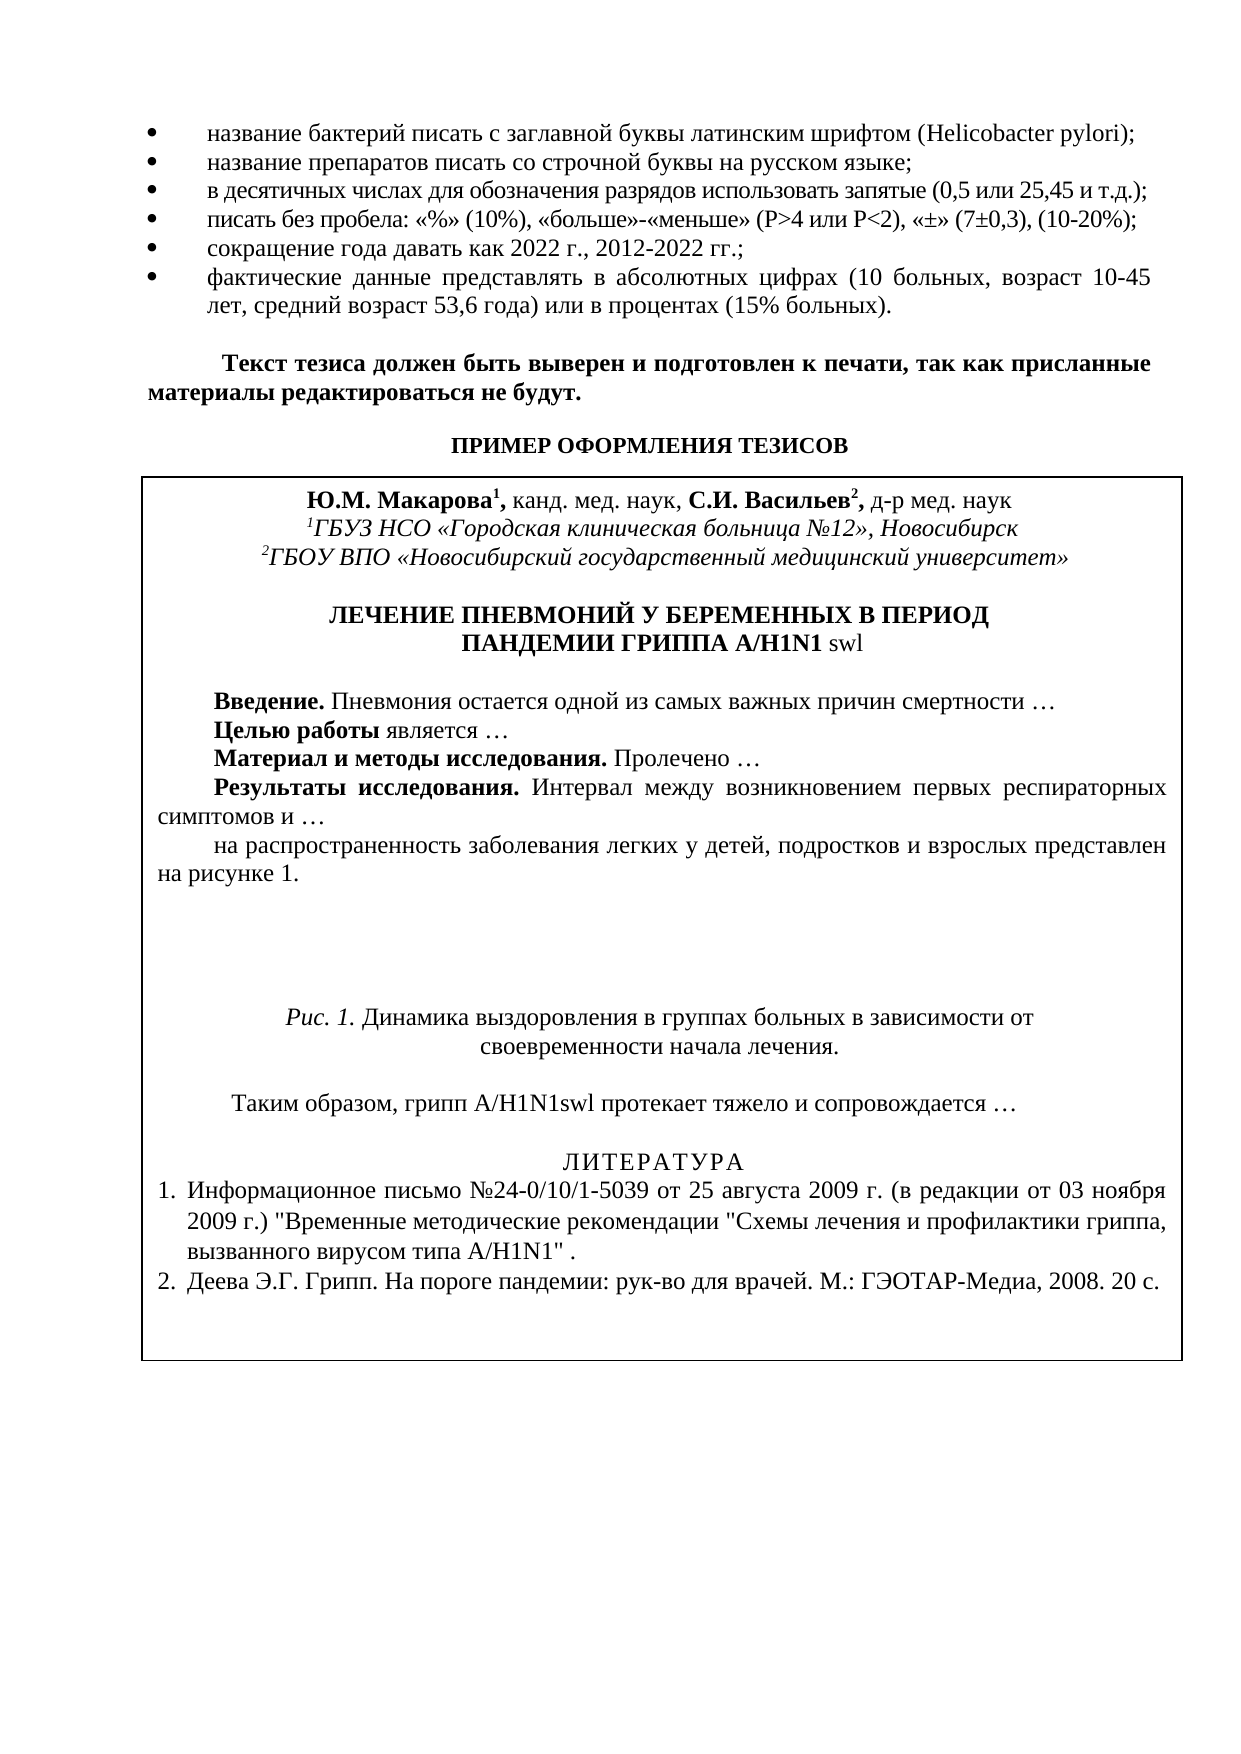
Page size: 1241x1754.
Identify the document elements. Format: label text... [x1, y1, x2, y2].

list сокращение года давать как 2022 г., 2012-2022 гг.; [148, 233, 1152, 262]
list название бактерий писать с заглавной буквы латинским шрифтом (Helicobacter pylori); [148, 118, 1152, 147]
list в десятичных числах для обозначения разрядов использовать запятые (0,5 или 25,45 и т.д.); [148, 176, 1152, 204]
text ПРИМЕР ОФОРМЛЕНИЯ ТЕЗИСОВ [148, 432, 1152, 458]
list название препаратов писать со строчной буквы на русском языке; [148, 147, 1152, 176]
list писать без пробела: «%» (10%), «больше»-«меньше» (Р>4 или Р<2), «±» (7±0,3), (10-20%); [148, 204, 1152, 233]
list фактические данные представлять в абсолютных цифрах (10 больных, возраст 10-45 лет, средний возраст 53,6 года) или в процентах (15% больных). [148, 262, 1152, 319]
text Текст тезиса должен быть выверен и подготовлен к печати, так как присланные материалы редактироваться не будут. [148, 348, 1152, 406]
